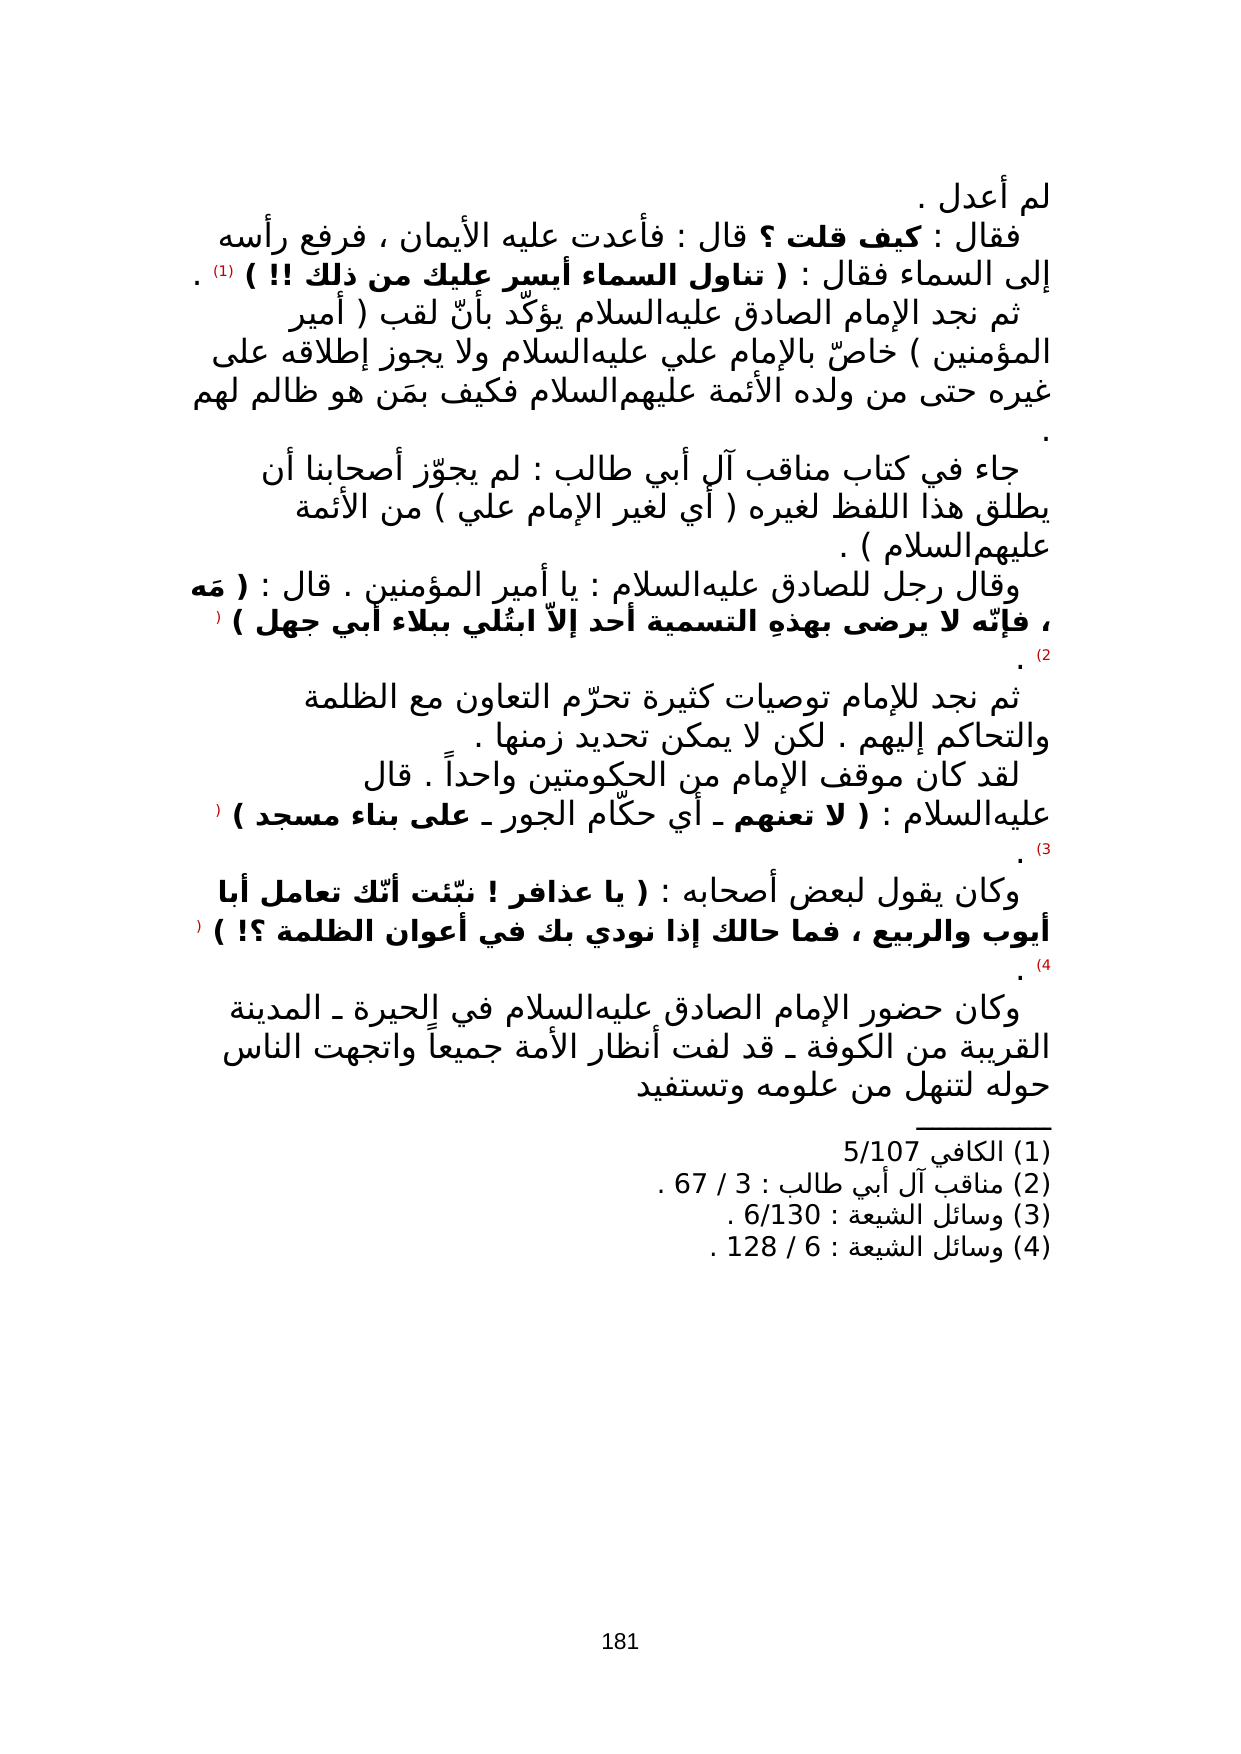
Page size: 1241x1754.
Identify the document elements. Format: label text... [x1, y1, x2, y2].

text لم أعدل . [189, 177, 1051, 216]
text (3) وسائل الشيعة : 6/130 . [189, 1199, 1051, 1231]
text وقال رجل للصادق عليه‌السلام : يا أمير المؤمنين . قال : ( مَه ، فإنّه لا يرضى بهذهِ التسمية أحد إلاّ ابتُلي ببلاء أبي جهل ) (2) . [189, 566, 1051, 677]
text (1) الكافي 5/107 [189, 1136, 1051, 1168]
text لقد كان موقف الإمام من الحكومتين واحداً . قال عليه‌السلام : ( لا تعنهم ـ أي حكّام الجور ـ على بناء مسجد ) (3) . [189, 755, 1051, 872]
text ثم نجد الإمام الصادق عليه‌السلام يؤكّد بأنّ لقب ( أمير المؤمنين ) خاصّ بالإمام علي عليه‌السلام ولا يجوز إطلاقه على غيره حتى من ولده الأئمة عليهم‌السلام فكيف بمَن هو ظالم لهم . [189, 294, 1051, 449]
text جاء في كتاب مناقب آل أبي طالب : لم يجوّز أصحابنا أن يطلق هذا اللفظ لغيره ( أي لغير الإمام علي ) من الأئمة عليهم‌السلام ) . [189, 449, 1051, 566]
text (4) وسائل الشيعة : 6 / 128 . [189, 1231, 1051, 1263]
text (2) مناقب آل أبي طالب : 3 / 67 . [189, 1168, 1051, 1199]
text وكان حضور الإمام الصادق عليه‌السلام في الحيرة ـ المدينة القريبة من الكوفة ـ قد لفت أنظار الأمة جميعاً واتجهت الناس حوله لتنهل من علومه وتستفيد [189, 988, 1051, 1105]
text ثم نجد للإمام توصيات كثيرة تحرّم التعاون مع الظلمة والتحاكم إليهم . لكن لا يمكن تحديد زمنها . [189, 677, 1051, 755]
text وكان يقول لبعض أصحابه : ( يا عذافر ! نبّئت أنّك تعامل أبا أيوب والربيع ، فما حالك إذا نودي بك في أعوان الظلمة ؟! ) (4) . [189, 872, 1051, 988]
text فقال : كيف قلت ؟ قال : فأعدت عليه الأيمان ، فرفع رأسه إلى السماء فقال : ( تناول السماء أيسر عليك من ذلك !! ) (1) . [189, 216, 1051, 294]
text ـــــــــــــــــ [189, 1105, 1051, 1136]
